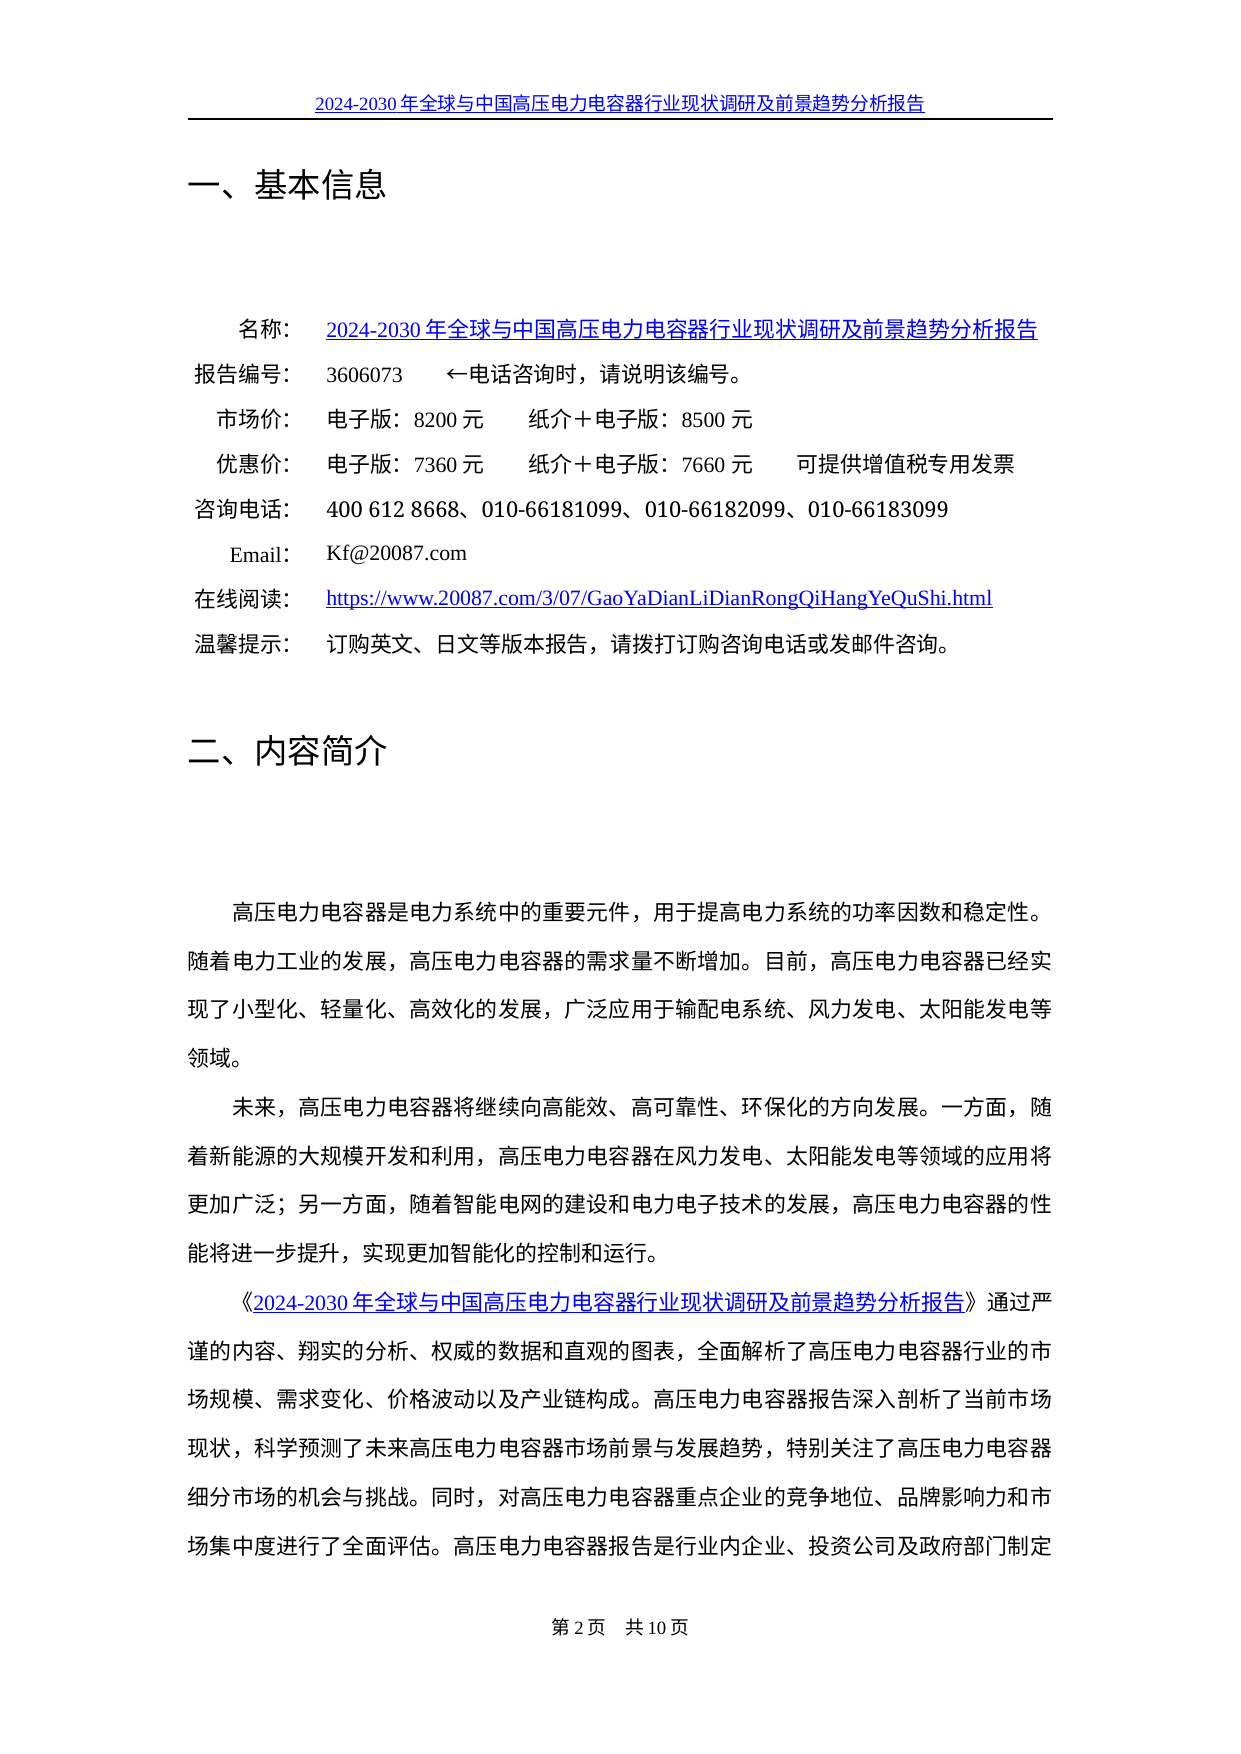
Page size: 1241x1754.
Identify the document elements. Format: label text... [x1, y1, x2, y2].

table_cell 400 612 8668、010-66181099、010-66182099、010-66183099 [315, 492, 1073, 537]
title 二、内容简介 [187, 717, 1053, 782]
table_cell 市场价： [167, 402, 315, 447]
table_cell 3606073 ←电话咨询时，请说明该编号。 [315, 357, 1073, 402]
table_cell 电子版：8200 元 纸介＋电子版：8500 元 [315, 402, 1073, 447]
table_cell 在线阅读： [167, 582, 315, 627]
table_cell Email： [167, 537, 315, 582]
table_header 2024-2030年全球与中国高压电力电容器行业现状调研及前景趋势分析报告 [315, 312, 1073, 357]
table_cell 温馨提示： [167, 627, 315, 672]
table_cell 报告编号： [167, 357, 315, 402]
table_cell 咨询电话： [167, 492, 315, 537]
table_cell 优惠价： [167, 447, 315, 492]
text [187, 894, 1053, 1561]
title 一、基本信息 [187, 150, 1053, 215]
table_cell 订购英文、日文等版本报告，请拨打订购咨询电话或发邮件咨询。 [315, 627, 1073, 672]
table_header 名称： [167, 312, 315, 357]
table_cell Kf@20087.com [315, 537, 1073, 582]
table_cell [315, 582, 1073, 627]
table_cell 电子版：7360 元 纸介＋电子版：7660 元 可提供增值税专用发票 [315, 447, 1073, 492]
